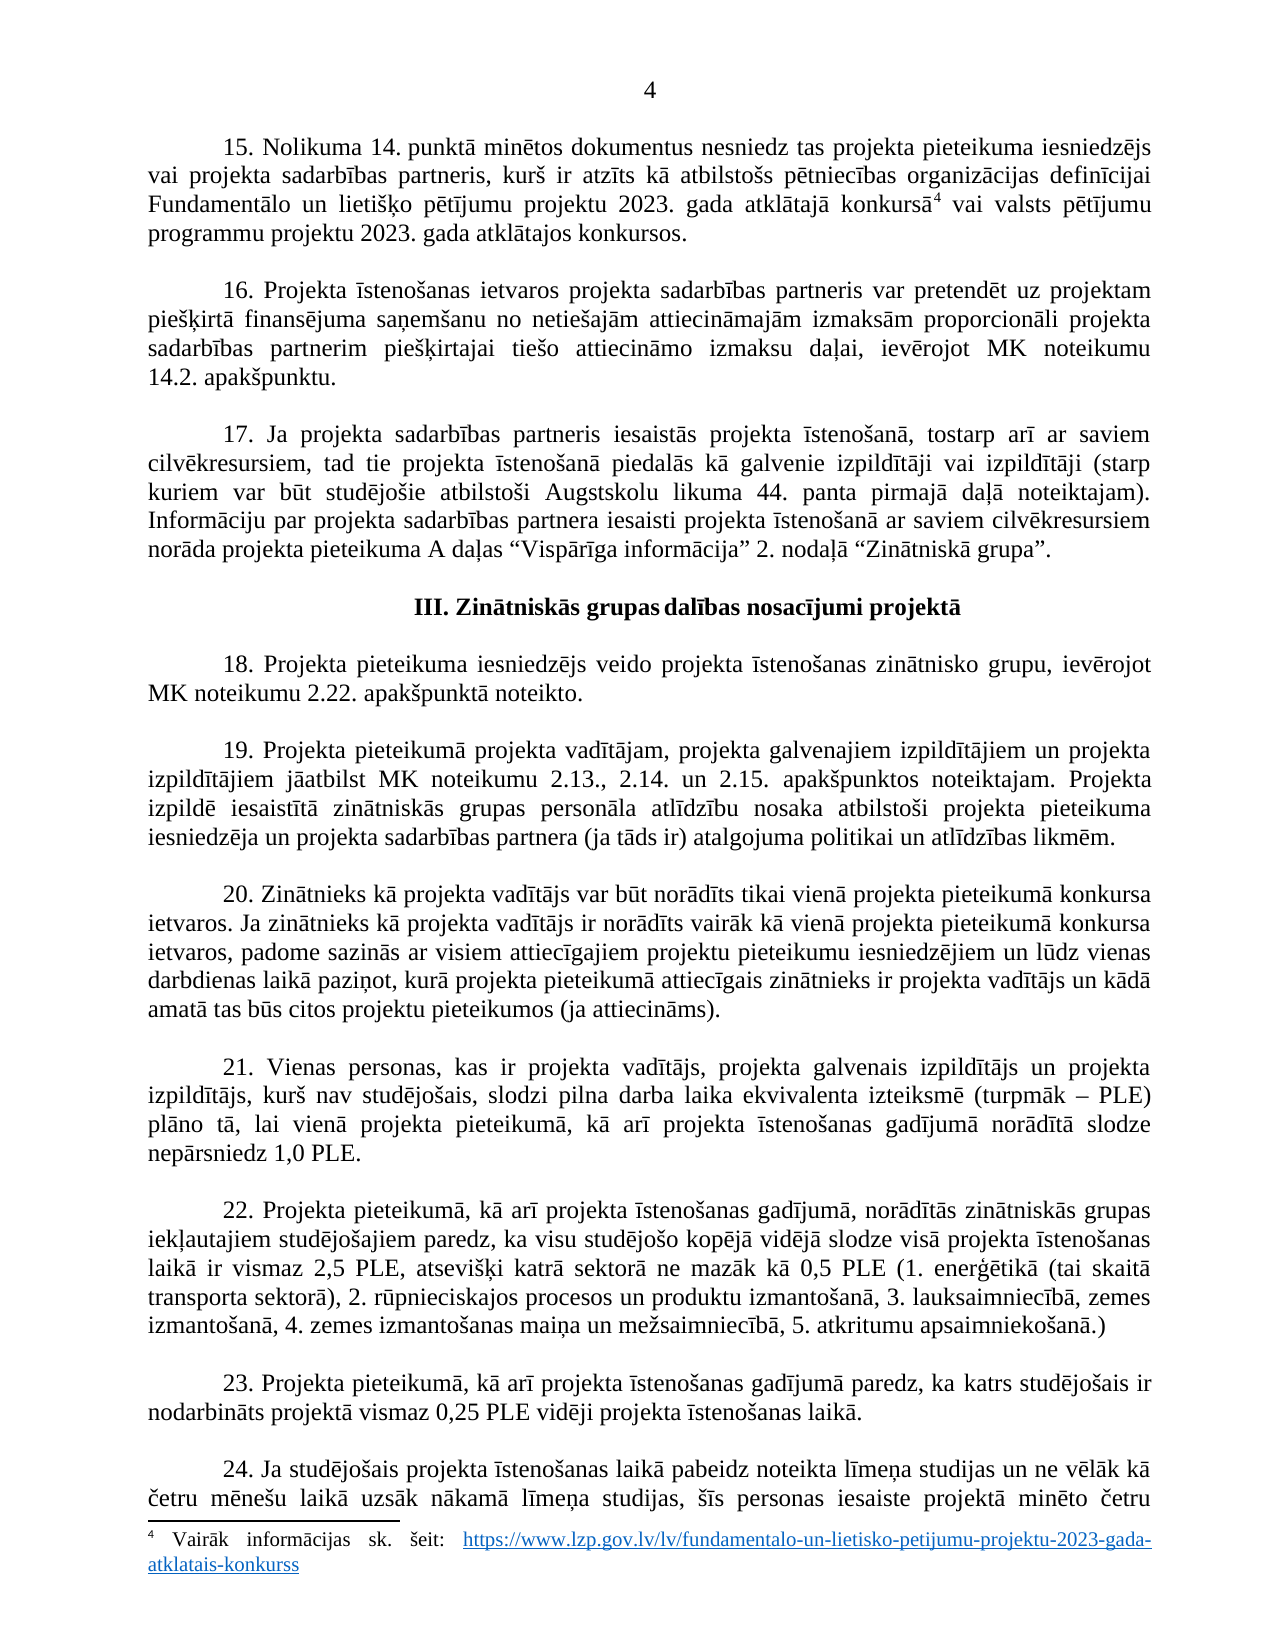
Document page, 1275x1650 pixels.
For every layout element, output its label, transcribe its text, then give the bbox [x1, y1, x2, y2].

text 20. Zinātnieks kā projekta vadītājs var būt norādīts tikai vienā projekta pieteikumā konkursa ietvaros. Ja zinātnieks kā projekta vadītājs ir norādīts vairāk kā vienā projekta pieteikumā konkursa ietvaros, padome sazinās ar visiem attiecīgajiem projektu pieteikumu iesniedzējiem un lūdz vienas darbdienas laikā paziņot, kurā projekta pieteikumā attiecīgais zinātnieks ir projekta vadītājs un kādā amatā tas būs citos projektu pieteikumos (ja attiecināms). [148, 879, 1152, 1023]
text 15. Nolikuma 14. punktā minētos dokumentus nesniedz tas projekta pieteikuma iesniedzējs vai projekta sadarbības partneris, kurš ir atzīts kā atbilstošs pētniecības organizācijas definīcijai Fundamentālo un lietišķo pētījumu projektu 2023. gada atklātajā konkursā vai valsts pētījumu programmu projektu 2023. gada atklātajos konkursos. [148, 132, 1152, 247]
text 17. Ja projekta sadarbības partneris iesaistās projekta īstenošanā, tostarp arī ar saviem cilvēkresursiem, tad tie projekta īstenošanā piedalās kā galvenie izpildītāji vai izpildītāji (starp kuriem var būt studējošie atbilstoši Augstskolu likuma 44. panta pirmajā daļā noteiktajam). Informāciju par projekta sadarbības partnera iesaisti projekta īstenošanā ar saviem cilvēkresursiem norāda projekta pieteikuma A daļas “Vispārīga informācija” 2. nodaļā “Zinātniskā grupa”. [148, 419, 1152, 563]
text III. Zinātniskās grupas dalības nosacījumi projektā [223, 592, 1152, 621]
text 22. Projekta pieteikumā, kā arī projekta īstenošanas gadījumā, norādītās zinātniskās grupas iekļautajiem studējošajiem paredz, ka visu studējošo kopējā vidējā slodze visā projekta īstenošanas laikā ir vismaz 2,5 PLE, atsevišķi katrā sektorā ne mazāk kā 0,5 PLE (1. enerģētikā (tai skaitā transporta sektorā), 2. rūpnieciskajos procesos un produktu izmantošanā, 3. lauksaimniecībā, zemes izmantošanā, 4. zemes izmantošanas maiņa un mežsaimniecībā, 5. atkritumu apsaimniekošanā.) [148, 1196, 1152, 1339]
text 23. Projekta pieteikumā, kā arī projekta īstenošanas gadījumā paredz, ka katrs studējošais ir nodarbināts projektā vismaz 0,25 PLE vidēji projekta īstenošanas laikā. [148, 1368, 1152, 1426]
text 18. Projekta pieteikuma iesniedzējs veido projekta īstenošanas zinātnisko grupu, ievērojot MK noteikumu 2.22. apakšpunktā noteikto. [148, 649, 1152, 707]
text 16. Projekta īstenošanas ietvaros projekta sadarbības partneris var pretendēt uz projektam piešķirtā finansējuma saņemšanu no netiešajām attiecināmajām izmaksām proporcionāli projekta sadarbības partnerim piešķirtajai tiešo attiecināmo izmaksu daļai, ievērojot MK noteikumu 14.2. apakšpunktu. [148, 276, 1152, 391]
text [148, 1454, 1152, 1512]
text 19. Projekta pieteikumā projekta vadītājam, projekta galvenajiem izpildītājiem un projekta izpildītājiem jāatbilst MK noteikumu 2.13., 2.14. un 2.15. apakšpunktos noteiktajam. Projekta izpildē iesaistītā zinātniskās grupas personāla atlīdzību nosaka atbilstoši projekta pieteikuma iesniedzēja un projekta sadarbības partnera (ja tāds ir) atalgojuma politikai un atlīdzības likmēm. [148, 736, 1152, 851]
text 21. Vienas personas, kas ir projekta vadītājs, projekta galvenais izpildītājs un projekta izpildītājs, kurš nav studējošais, slodzi pilna darba laika ekvivalenta izteiksmē (turpmāk – PLE) plāno tā, lai vienā projekta pieteikumā, kā arī projekta īstenošanas gadījumā norādītā slodze nepārsniedz 1,0 PLE. [148, 1052, 1152, 1167]
